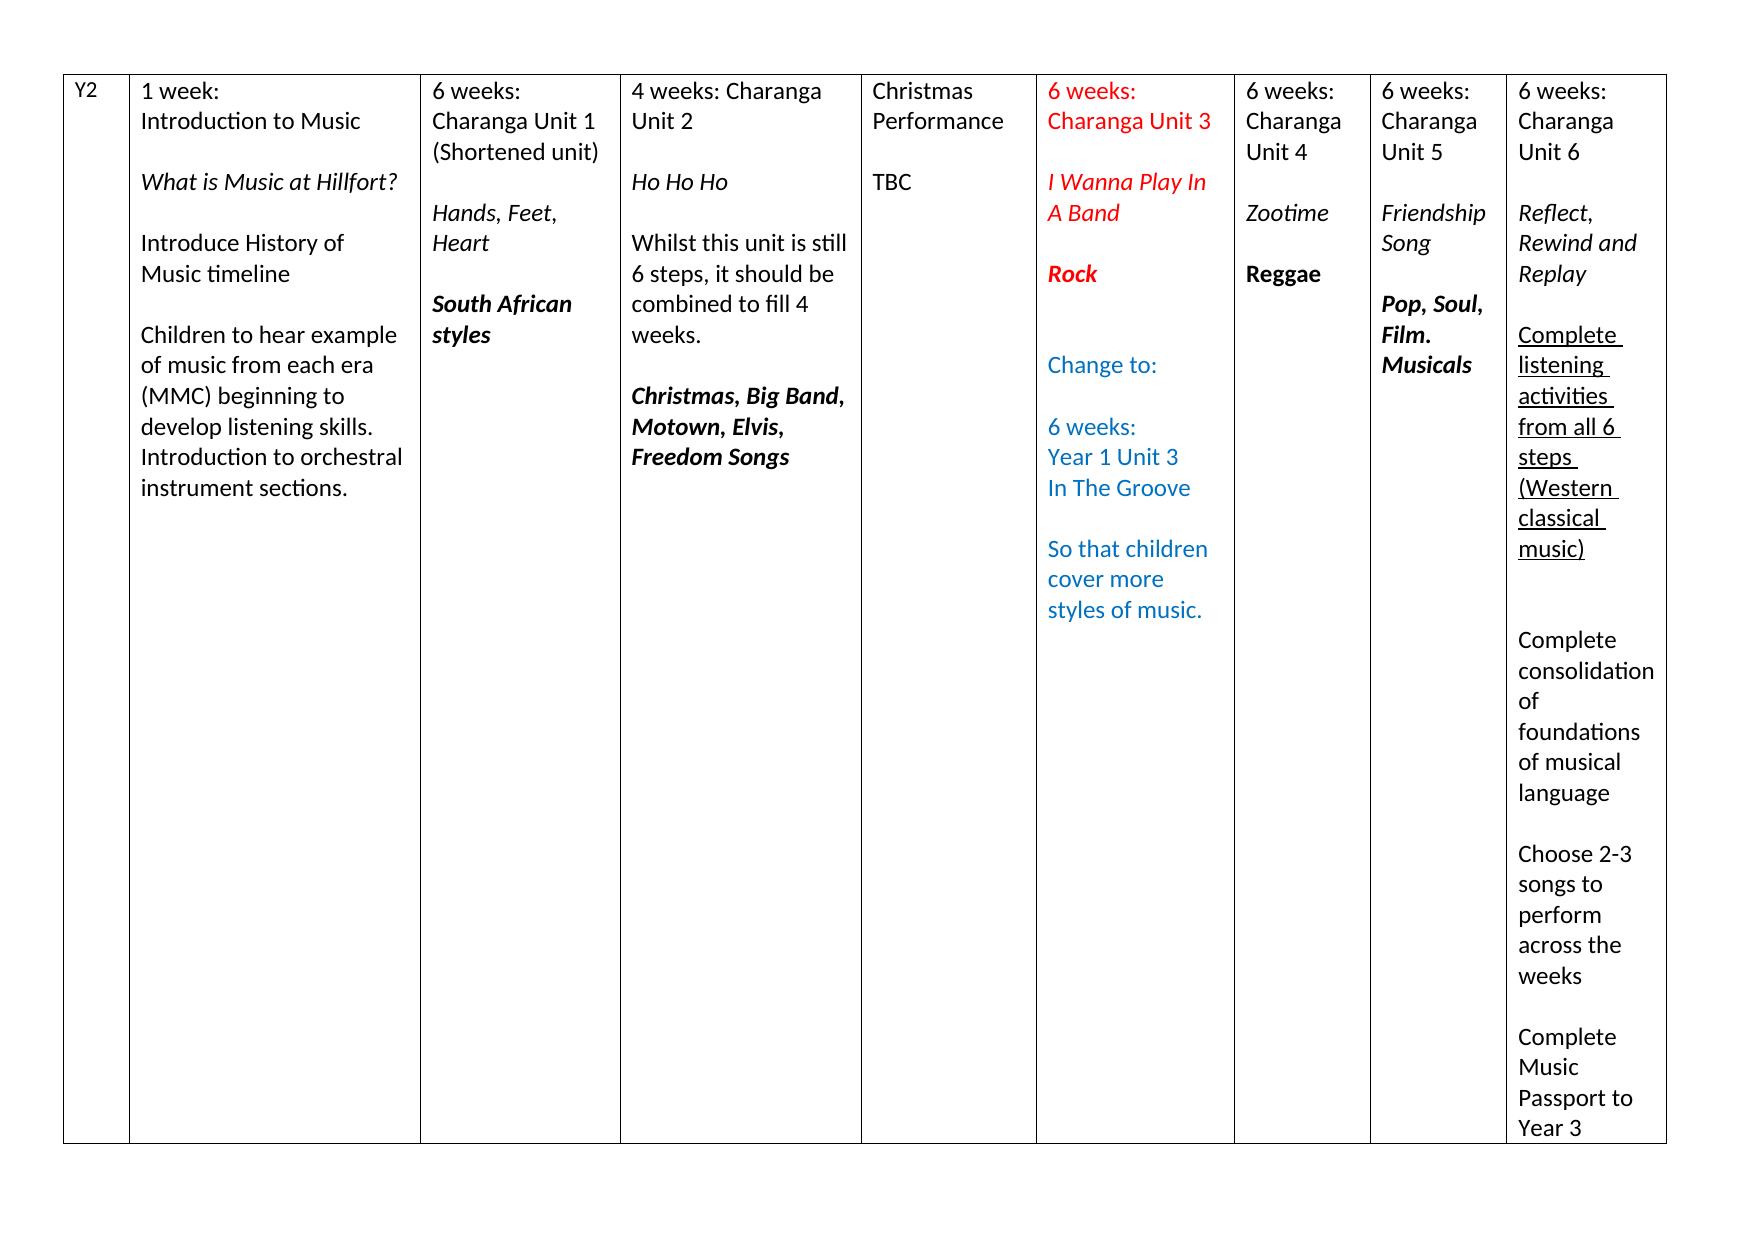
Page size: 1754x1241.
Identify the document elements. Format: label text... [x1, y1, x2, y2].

table_header 4 weeks: Charanga Unit 2 Ho Ho Ho Whilst this unit is still 6 steps, it should be combined to fill 4 weeks. Christmas, Big Band, Motown, Elvis, Freedom Songs [621, 75, 861, 1143]
table_header 6 weeks: Charanga Unit 4 Zootime Reggae [1235, 75, 1370, 1143]
table_header Christmas Performance TBC [862, 75, 1036, 1143]
table_header 1 week: Introduction to Music What is Music at Hillfort? Introduce History of Music timeline Children to hear example of music from each era (MMC) beginning to develop listening skills. Introduction to orchestral instrument sections. [130, 75, 420, 1143]
table_header Y2 [64, 75, 129, 1143]
table_header 6 weeks: Charanga Unit 1 (Shortened unit) Hands, Feet, Heart South African styles [421, 75, 620, 1143]
table_header 6 weeks: Charanga Unit 5 Friendship Song Pop, Soul, Film. Musicals [1371, 75, 1506, 1143]
table_header 6 weeks: Charanga Unit 3 I Wanna Play In A Band Rock Change to: 6 weeks: Year 1 Unit 3 In The Groove So that children cover more styles of music. [1037, 75, 1234, 1143]
table_header 6 weeks: Charanga Unit 6 Reflect, Rewind and Replay Complete listening activities from all 6 steps (Western classical music) Complete consolidation of foundations of musical language Choose 2-3 songs to perform across the weeks Complete Music Passport to Year 3 [1507, 75, 1666, 1143]
